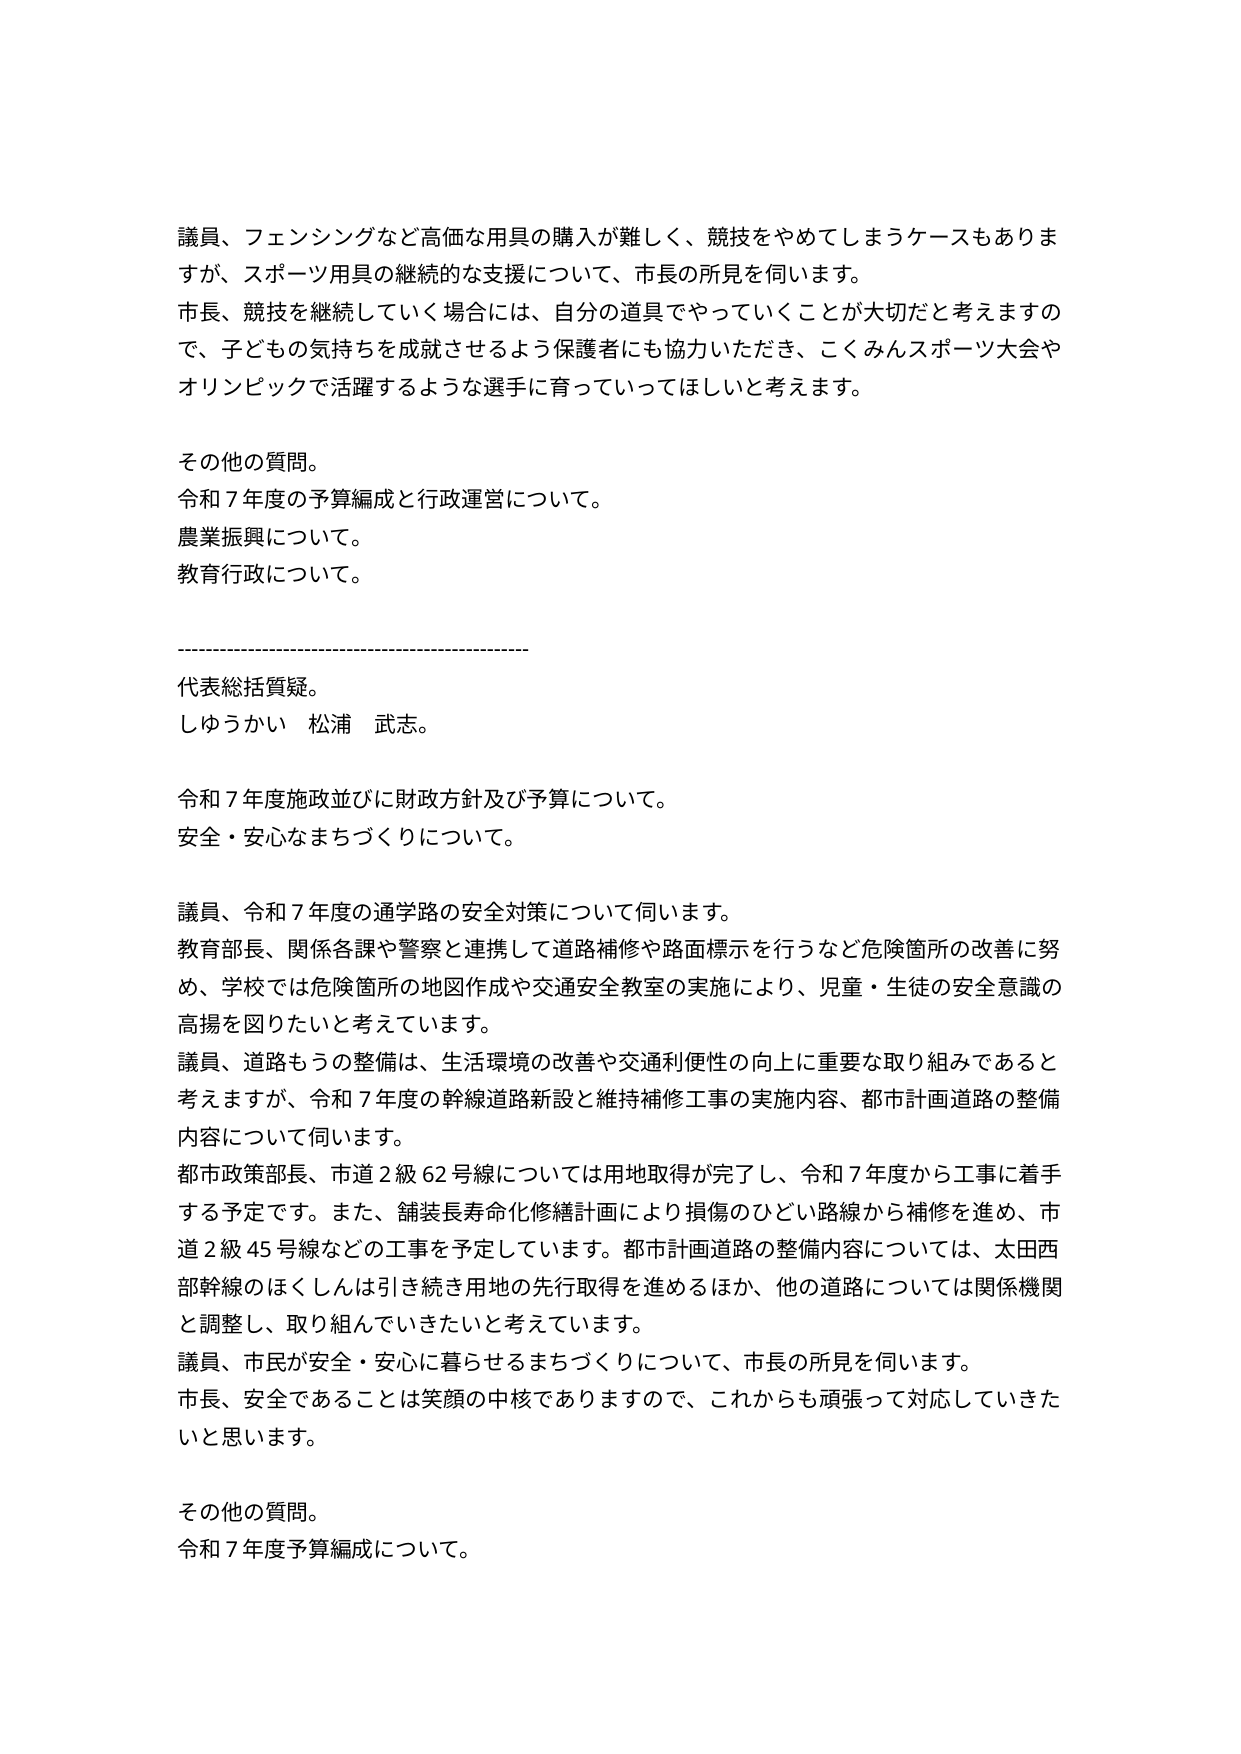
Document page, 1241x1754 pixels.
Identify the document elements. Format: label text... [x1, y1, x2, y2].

text 令和7年度施政並びに財政方針及び予算について。 [177, 779, 1063, 817]
text -------------------------------------------------- [177, 629, 1063, 667]
text 教育部長、関係各課や警察と連携して道路補修や路面標示を行うなど危険箇所の改善に努め、学校では危険箇所の地図作成や交通安全教室の実施により、児童・生徒の安全意識の高揚を図りたいと考えています。 [177, 929, 1063, 1042]
text 代表総括質疑。 [177, 667, 1063, 704]
text 都市政策部長、市道2級62号線については用地取得が完了し、令和7年度から工事に着手する予定です。また、舗装長寿命化修繕計画により損傷のひどい路線から補修を進め、市道2級45号線などの工事を予定しています。都市計画道路の整備内容については、太田西部幹線のほくしんは引き続き用地の先行取得を進めるほか、他の道路については関係機関と調整し、取り組んでいきたいと考えています。 [177, 1154, 1063, 1342]
text しゆうかい 松浦 武志。 [177, 704, 1063, 742]
text 議員、道路もうの整備は、生活環境の改善や交通利便性の向上に重要な取り組みであると考えますが、令和7年度の幹線道路新設と維持補修工事の実施内容、都市計画道路の整備内容について伺います。 [177, 1042, 1063, 1154]
text 議員、フェンシングなど高価な用具の購入が難しく、競技をやめてしまうケースもありますが、スポーツ用具の継続的な支援について、市長の所見を伺います。 [177, 217, 1063, 292]
text 令和7年度予算編成について。 [177, 1529, 1063, 1567]
text 安全・安心なまちづくりについて。 [177, 817, 1063, 854]
text 議員、令和7年度の通学路の安全対策について伺います。 [177, 892, 1063, 929]
text その他の質問。 [177, 442, 1063, 479]
text 農業振興について。 [177, 517, 1063, 554]
text 議員、市民が安全・安心に暮らせるまちづくりについて、市長の所見を伺います。 [177, 1342, 1063, 1379]
text 市長、安全であることは笑顔の中核でありますので、これからも頑張って対応していきたいと思います。 [177, 1379, 1063, 1454]
text その他の質問。 [177, 1492, 1063, 1529]
text 教育行政について。 [177, 554, 1063, 592]
text 令和7年度の予算編成と行政運営について。 [177, 479, 1063, 517]
text 市長、競技を継続していく場合には、自分の道具でやっていくことが大切だと考えますので、子どもの気持ちを成就させるよう保護者にも協力いただき、こくみんスポーツ大会やオリンピックで活躍するような選手に育っていってほしいと考えます。 [177, 292, 1063, 404]
